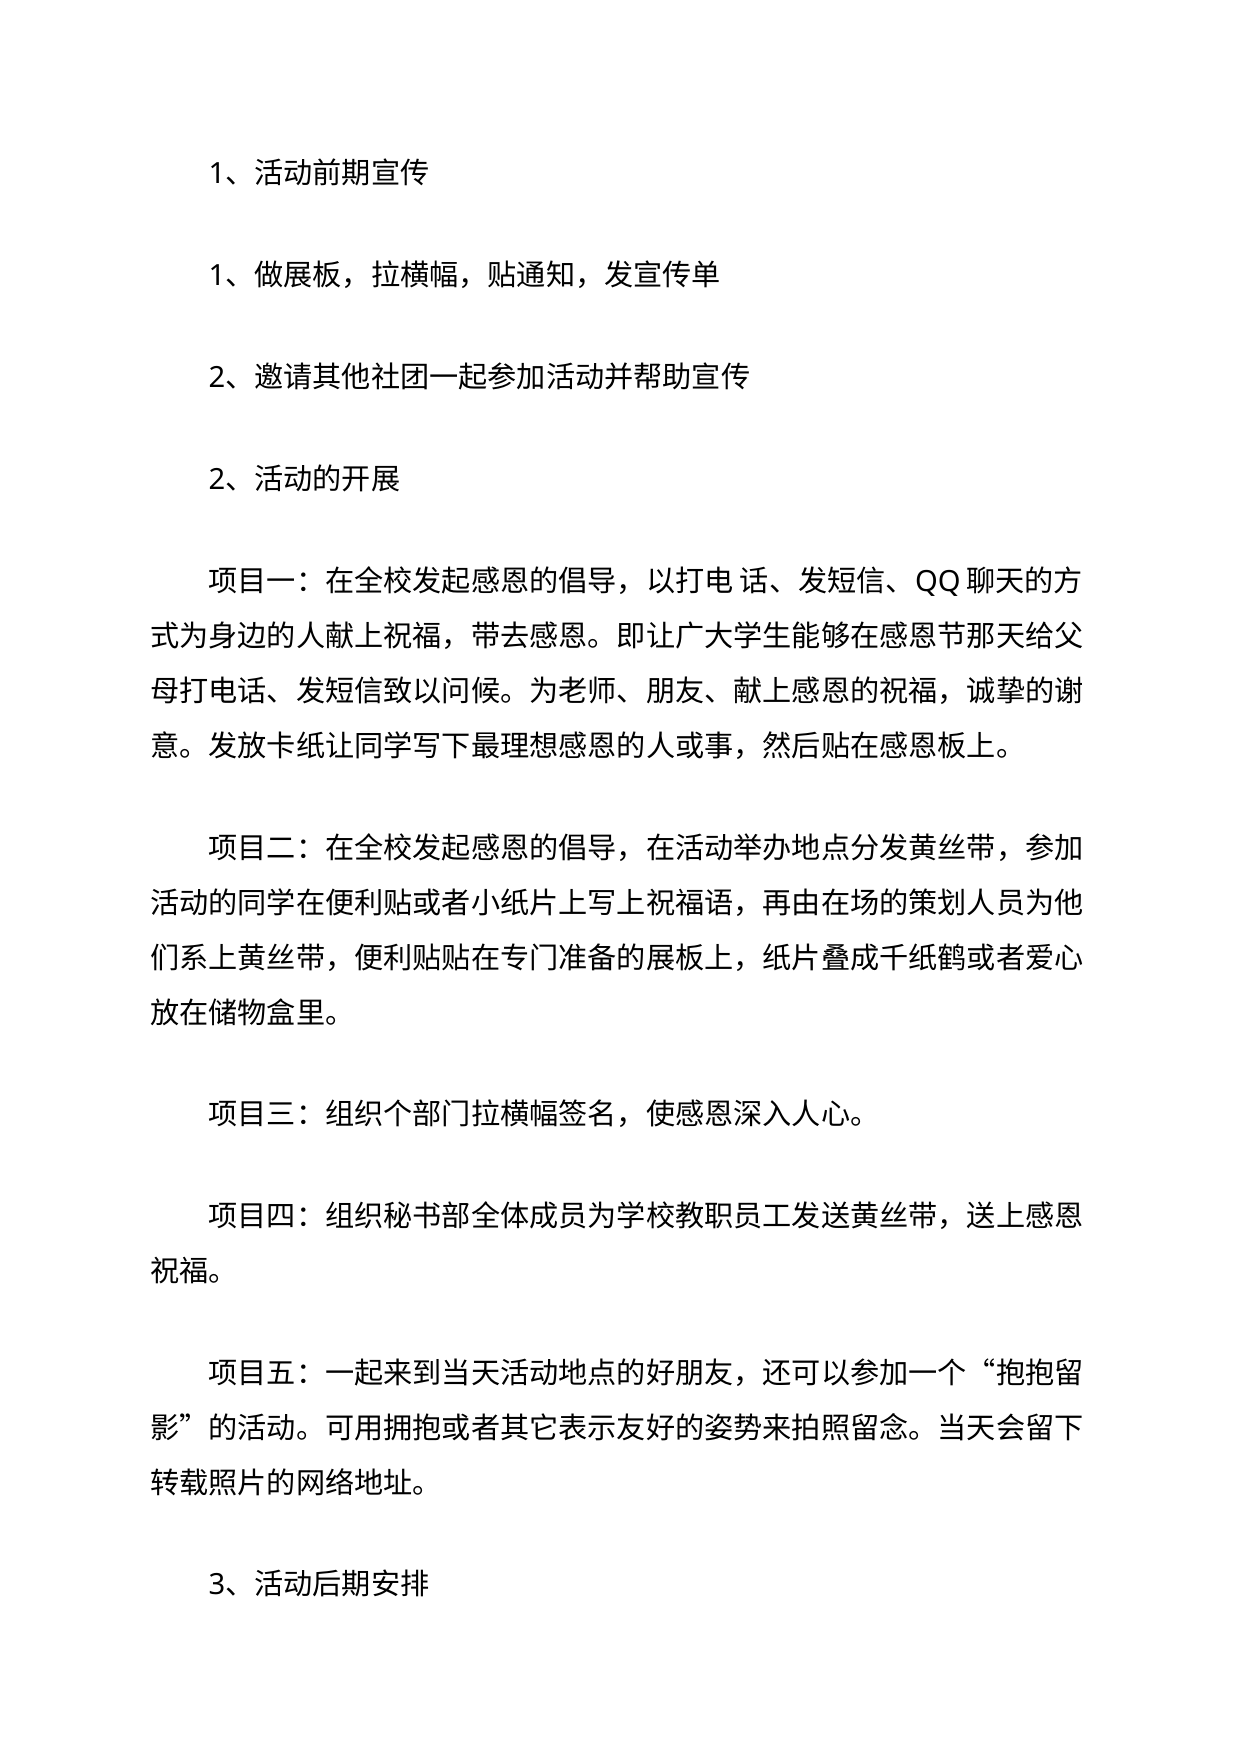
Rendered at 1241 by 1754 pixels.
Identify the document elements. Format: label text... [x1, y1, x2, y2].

text 1、活动前期宣传 [150, 150, 1090, 192]
text 项目三：组织个部门拉横幅签名，使感恩深入人心。 [150, 1091, 1090, 1133]
text 项目四：组织秘书部全体成员为学校教职员工发送黄丝带，送上感恩祝福。 [150, 1193, 1090, 1290]
text 项目五：一起来到当天活动地点的好朋友，还可以参加一个“抱抱留影”的活动。可用拥抱或者其它表示友好的姿势来拍照留念。当天会留下转载照片的网络地址。 [150, 1349, 1090, 1501]
text 1、做展板，拉横幅，贴通知，发宣传单 [150, 252, 1090, 294]
text 3、活动后期安排 [150, 1561, 1090, 1603]
text 2、邀请其他社团一起参加活动并帮助宣传 [150, 354, 1090, 396]
text 2、活动的开展 [150, 456, 1090, 498]
text 项目二：在全校发起感恩的倡导，在活动举办地点分发黄丝带，参加活动的同学在便利贴或者小纸片上写上祝福语，再由在场的策划人员为他们系上黄丝带，便利贴贴在专门准备的展板上，纸片叠成千纸鹤或者爱心放在储物盒里。 [150, 824, 1090, 1031]
text 项目一：在全校发起感恩的倡导，以打电 话、发短信、QQ聊天的方式为身边的人献上祝福，带去感恩。即让广大学生能够在感恩节那天给父母打电话、发短信致以问候。为老师、朋友、献上感恩的祝福，诚挚的谢意。发放卡纸让同学写下最理想感恩的人或事，然后贴在感恩板上。 [150, 558, 1090, 765]
